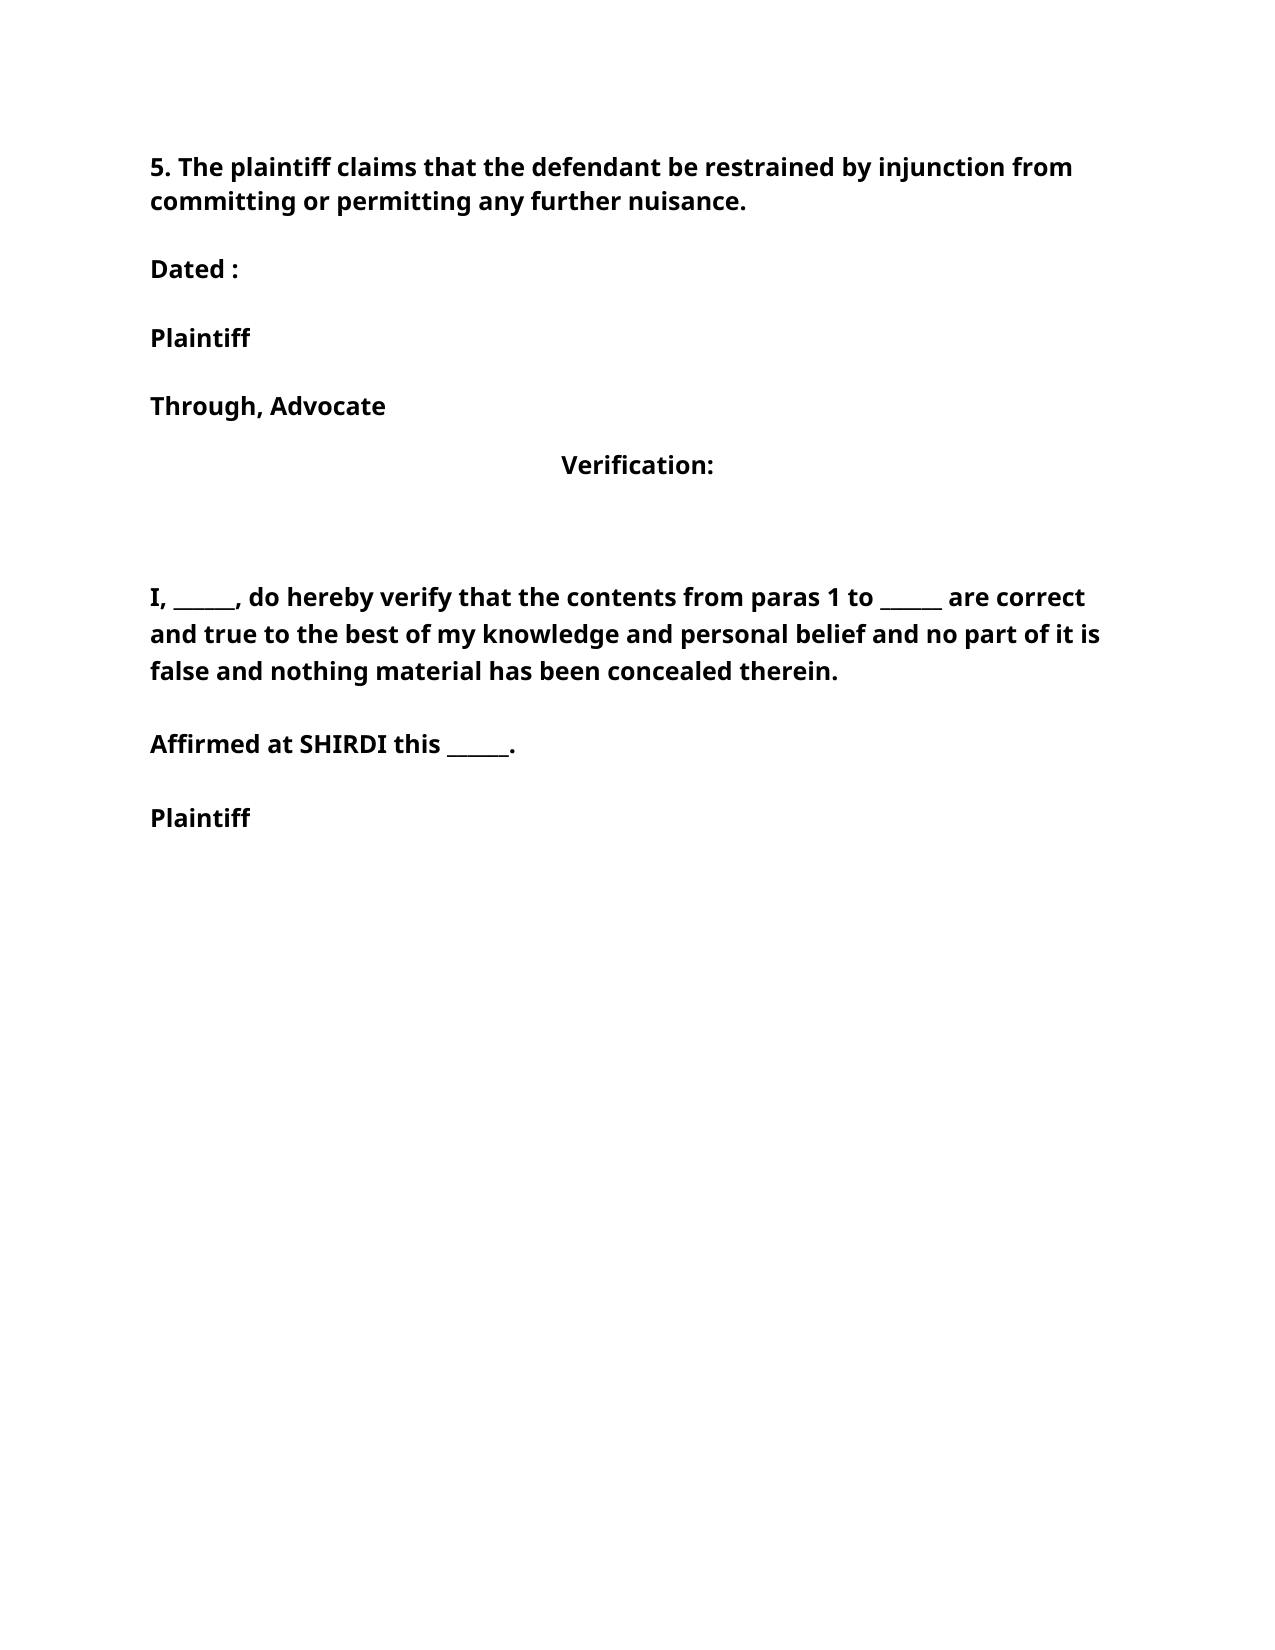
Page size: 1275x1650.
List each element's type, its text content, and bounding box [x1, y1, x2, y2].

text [150, 150, 1125, 422]
text Verification: [150, 447, 1125, 482]
text I, ______, do hereby verify that the contents from paras 1 to ______ are correct and true to the best of my knowledge and personal belief and no part of it is false and nothing material has been concealed therein. Affirmed at SHIRDI this ______. Plaintiff [150, 507, 1125, 835]
